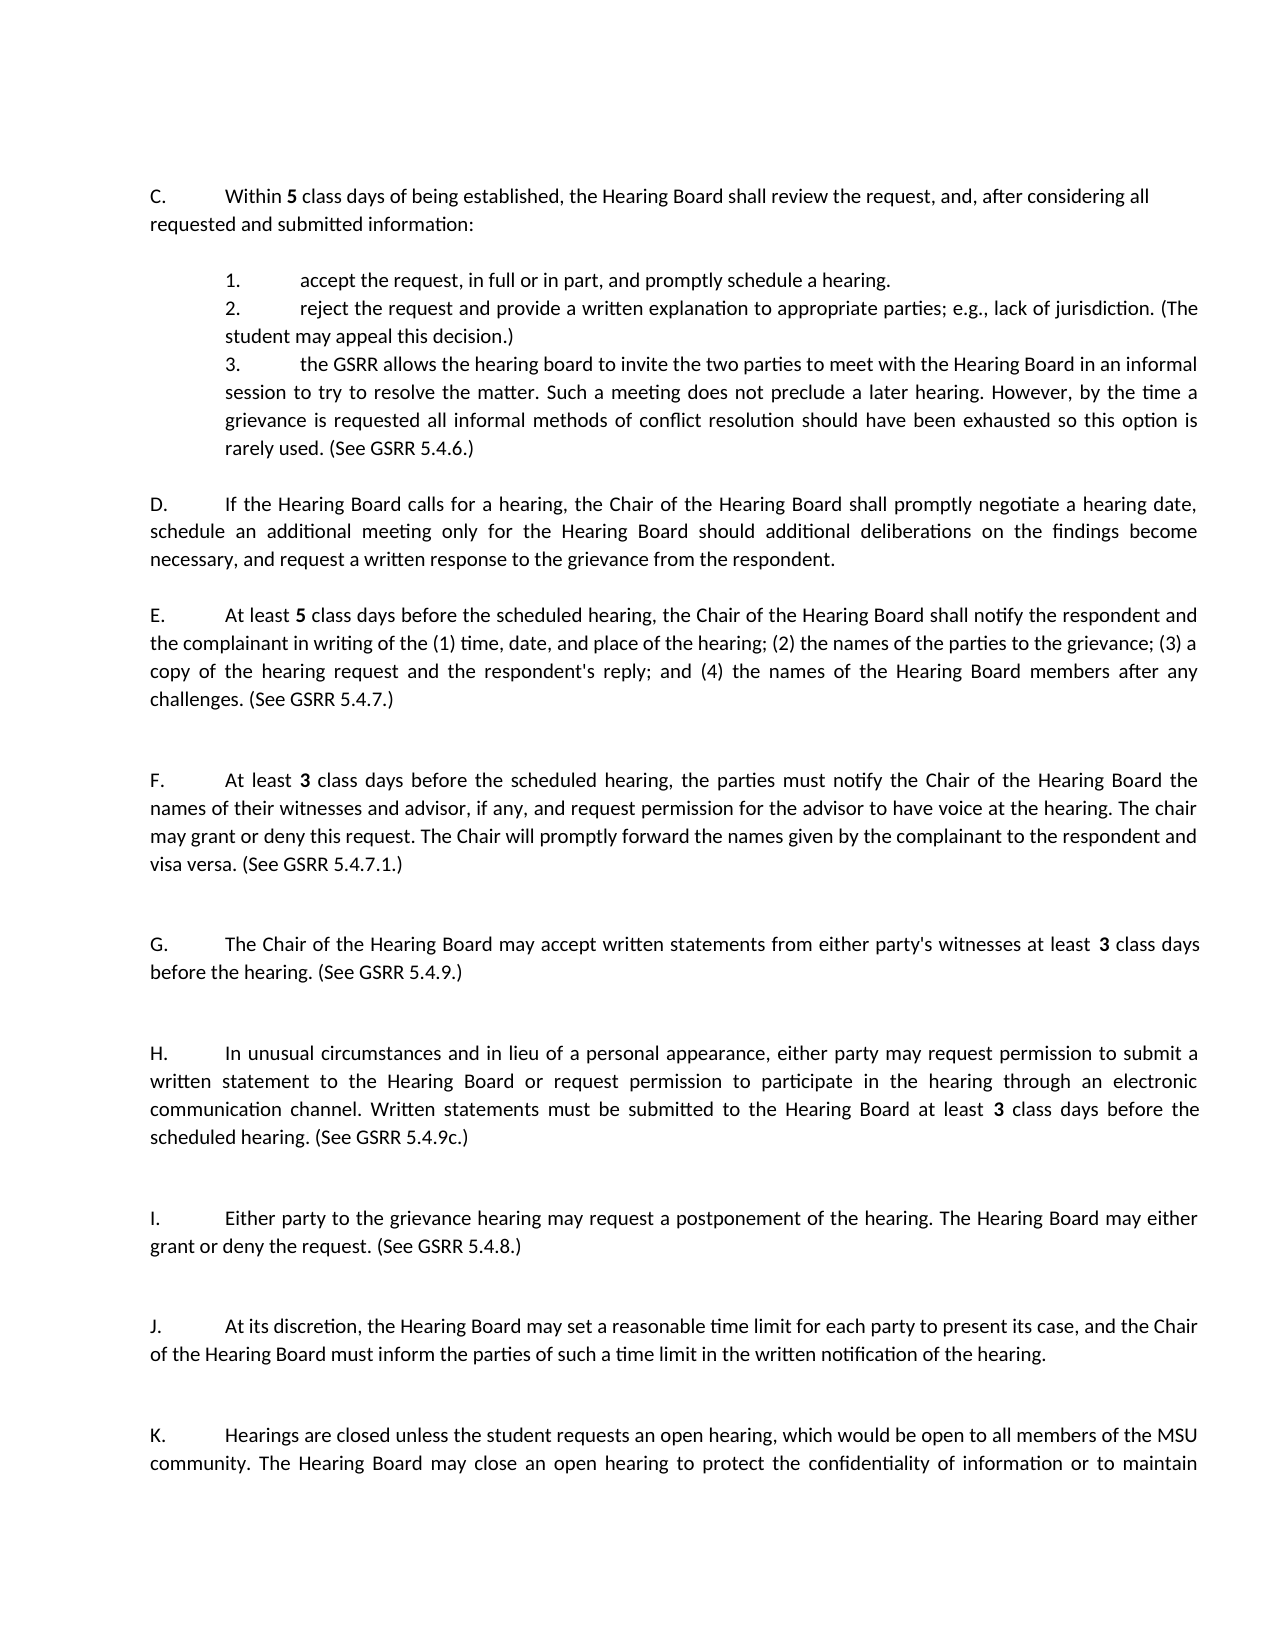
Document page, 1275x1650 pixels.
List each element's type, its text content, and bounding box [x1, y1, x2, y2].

list The Chair of the Hearing Board may accept written statements from either party's witnesses at least 3 class days before the hearing. (See GSRR 5.4.9.) [150, 932, 1200, 985]
list If the Hearing Board calls for a hearing, the Chair of the Hearing Board shall promptly negotiate a hearing date, schedule an additional meeting only for the Hearing Board should additional deliberations on the findings become necessary, and request a written response to the grievance from the respondent. [150, 491, 1200, 572]
list At least 5 class days before the scheduled hearing, the Chair of the Hearing Board shall notify the respondent and the complainant in writing of the (1) time, date, and place of the hearing; (2) the names of the parties to the grievance; (3) a copy of the hearing request and the respondent's reply; and (4) the names of the Hearing Board members after any challenges. (See GSRR 5.4.7.) [150, 602, 1200, 712]
list reject the request and provide a written explanation to appropriate parties; e.g., lack of jurisdiction. (The student may appeal this decision.) [225, 295, 1200, 349]
list the GSRR allows the hearing board to invite the two parties to meet with the Hearing Board in an informal session to try to resolve the matter. Such a meeting does not preclude a later hearing. However, by the time a grievance is requested all informal methods of conflict resolution should have been exhausted so this option is rarely used. (See GSRR 5.4.6.) [225, 351, 1200, 460]
list accept the request, in full or in part, and promptly schedule a hearing. [225, 267, 1200, 293]
list At its discretion, the Hearing Board may set a reasonable time limit for each party to present its case, and the Chair of the Hearing Board must inform the parties of such a time limit in the written notification of the hearing. [150, 1314, 1200, 1367]
list At least 3 class days before the scheduled hearing, the parties must notify the Chair of the Hearing Board the names of their witnesses and advisor, if any, and request permission for the advisor to have voice at the hearing. The chair may grant or deny this request. The Chair will promptly forward the names given by the complainant to the respondent and visa versa. (See GSRR 5.4.7.1.) [150, 767, 1200, 876]
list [150, 1422, 1200, 1476]
list Either party to the grievance hearing may request a postponement of the hearing. The Hearing Board may either grant or deny the request. (See GSRR 5.4.8.) [150, 1205, 1200, 1258]
list Within 5 class days of being established, the Hearing Board shall review the request, and, after considering all requested and submitted information: [150, 184, 1200, 237]
list In unusual circumstances and in lieu of a personal appearance, either party may request permission to submit a written statement to the Hearing Board or request permission to participate in the hearing through an electronic communication channel. Written statements must be submitted to the Hearing Board at least 3 class days before the scheduled hearing. (See GSRR 5.4.9c.) [150, 1040, 1200, 1149]
